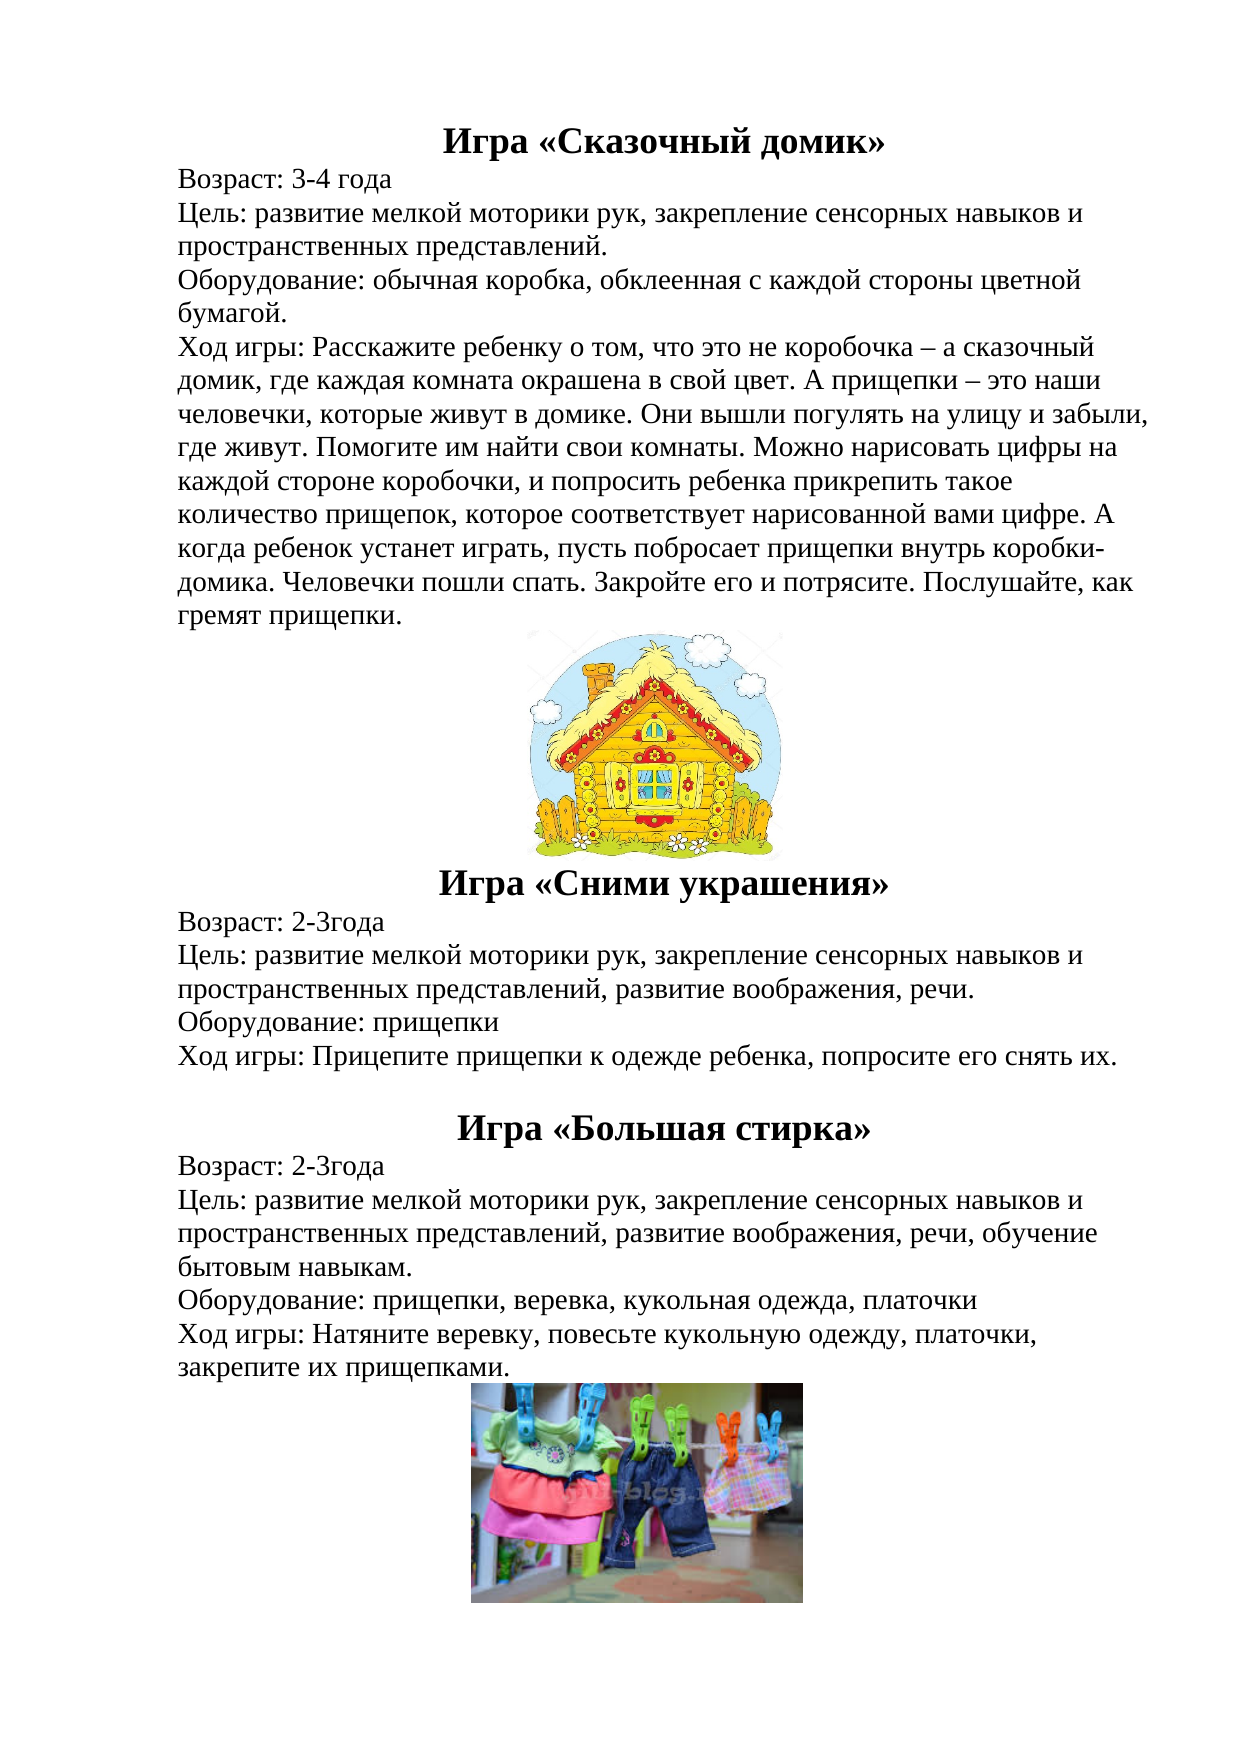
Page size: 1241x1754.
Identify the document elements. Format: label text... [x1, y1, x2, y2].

picture [471, 1383, 803, 1603]
picture [527, 630, 783, 861]
text Игра «Сними украшения» [177, 861, 1152, 904]
text Возраст: 2-3года [177, 904, 1152, 937]
text Цель: развитие мелкой моторики рук, закрепление сенсорных навыков и пространственных представлений, развитие воображения, речи. [177, 937, 1152, 1004]
text Цель: развитие мелкой моторики рук, закрепление сенсорных навыков и пространственных представлений. [177, 195, 1152, 262]
text Оборудование: прищепки [177, 1004, 1152, 1038]
text Ход игры: Прицепите прищепки к одежде ребенка, попросите его снять их. [177, 1038, 1152, 1072]
text Возраст: 3-4 года [177, 161, 1152, 195]
text Игра «Большая стирка» [177, 1105, 1152, 1148]
text Возраст: 2-3года [177, 1148, 1152, 1182]
text Ход игры: Натяните веревку, повесьте кукольную одежду, платочки, закрепите их прищепками. [177, 1316, 1152, 1383]
text Ход игры: Расскажите ребенку о том, что это не коробочка – а сказочный домик, где каждая комната окрашена в свой цвет. А прищепки – это наши человечки, которые живут в домике. Они вышли погулять на улицу и забыли, где живут. Помогите им найти свои комнаты. Можно нарисовать цифры на каждой стороне коробочки, и попросить ребенка прикрепить такое количество прищепок, которое соответствует нарисованной вами цифре. А когда ребенок устанет играть, пусть побросает прищепки внутрь коробки-домика. Человечки пошли спать. Закройте его и потрясите. Послушайте, как гремят прищепки. [177, 329, 1152, 631]
text Цель: развитие мелкой моторики рук, закрепление сенсорных навыков и пространственных представлений, развитие воображения, речи, обучение бытовым навыкам. [177, 1182, 1152, 1282]
text Игра «Сказочный домик» [177, 118, 1152, 161]
text Оборудование: прищепки, веревка, кукольная одежда, платочки [177, 1282, 1152, 1316]
text Оборудование: обычная коробка, обклеенная с каждой стороны цветной бумагой. [177, 262, 1152, 329]
